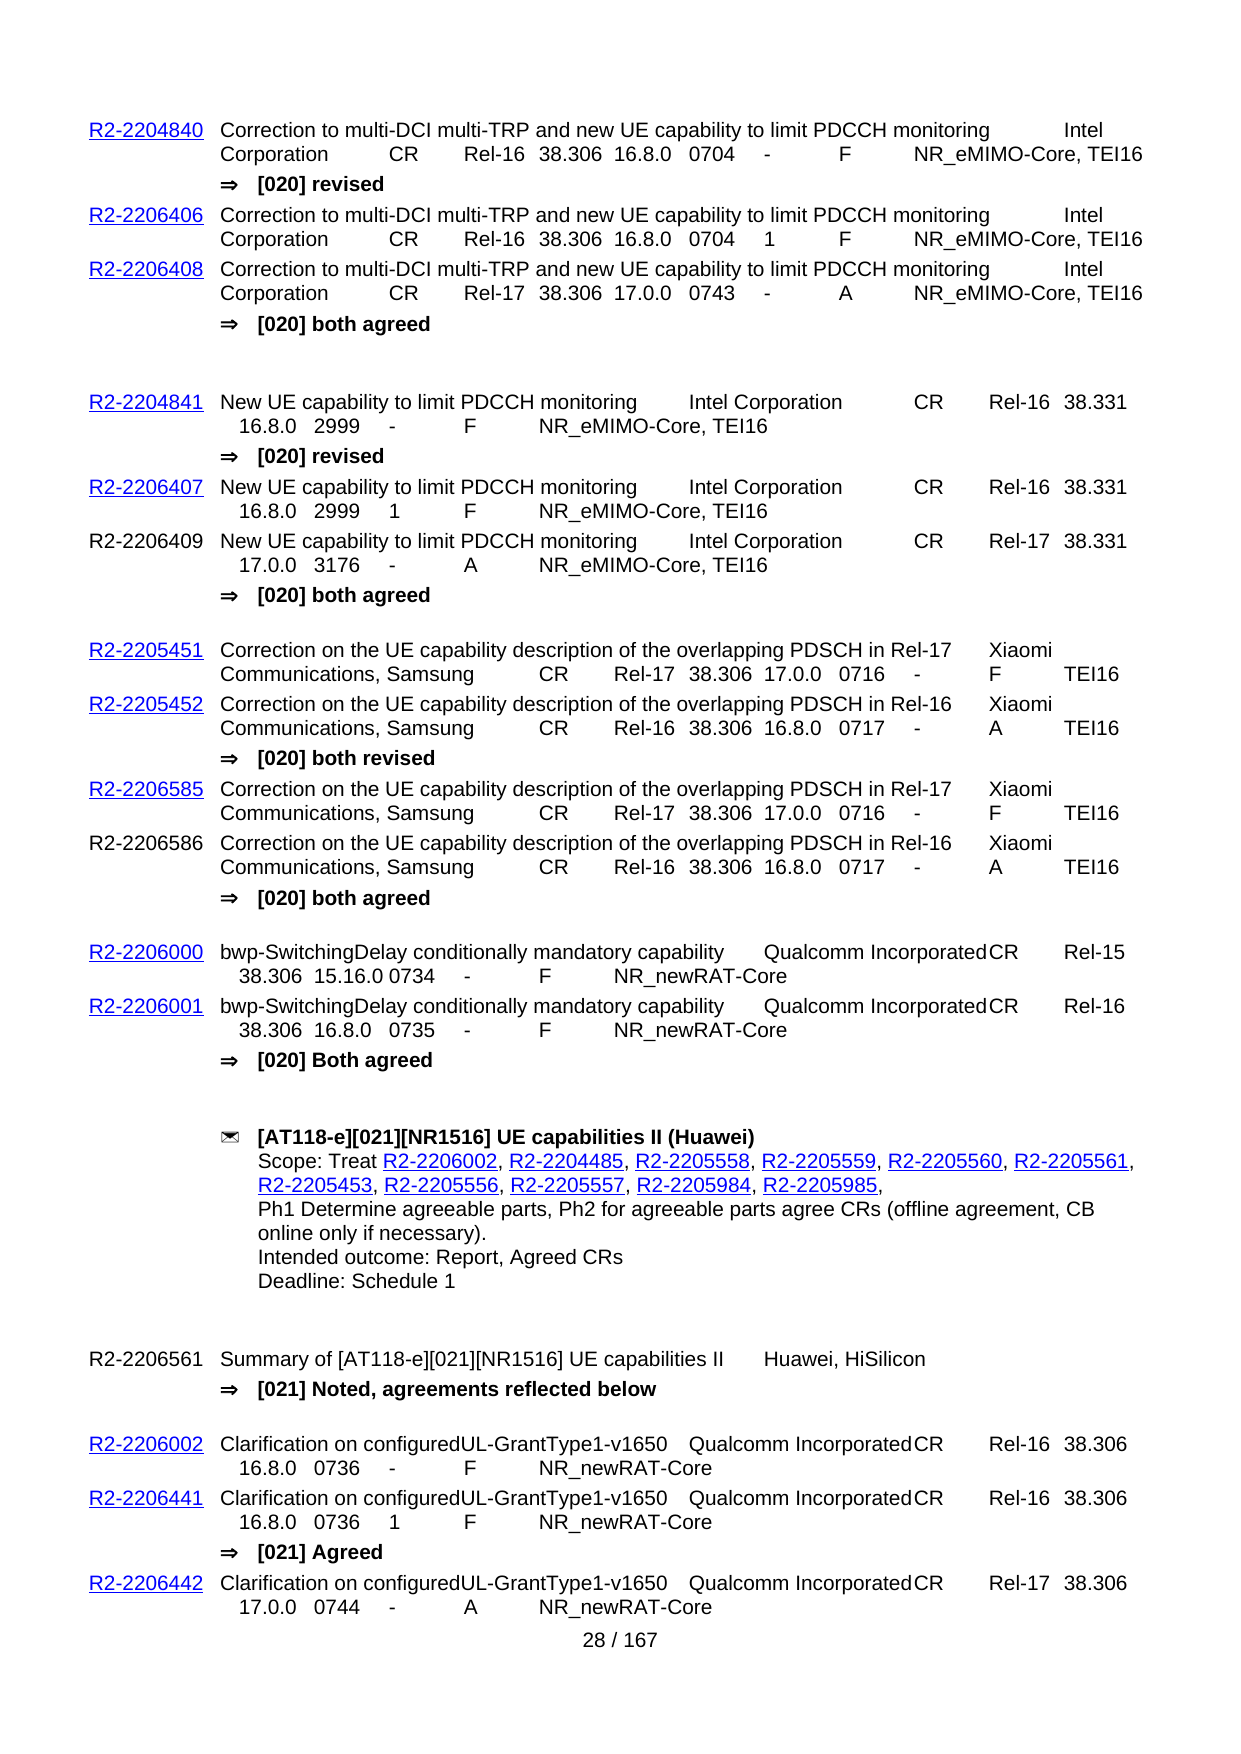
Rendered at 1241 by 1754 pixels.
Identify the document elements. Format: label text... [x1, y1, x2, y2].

text Scope: Treat R2-2206002, R2-2204485, R2-2205558, R2-2205559, R2-2205560, R2-2205561, R2-2205453, R2-2205556, R2-2205557, R2-2205984, R2-2205985, [220, 1149, 1152, 1197]
title R2-2206585 Correction on the UE capability description of the overlapping PDSCH in Rel-17 Xiaomi Communications, Samsung CR Rel-17 38.306 17.0.0 0716 - F TEI16 [89, 777, 1152, 825]
text Ph1 Determine agreeable parts, Ph2 for agreeable parts agree CRs (offline agreement, CB online only if necessary). [220, 1197, 1152, 1245]
title R2-2204840 Correction to multi-DCI multi-TRP and new UE capability to limit PDCCH monitoring Intel Corporation CR Rel-16 38.306 16.8.0 0704 - F NR_eMIMO-Core, TEI16 [89, 118, 1152, 166]
title R2-2206586 Correction on the UE capability description of the overlapping PDSCH in Rel-16 Xiaomi Communications, Samsung CR Rel-16 38.306 16.8.0 0717 - A TEI16 [89, 831, 1152, 879]
title R2-2206002 Clarification on configuredUL-GrantType1-v1650 Qualcomm Incorporated CR Rel-16 38.306 16.8.0 0736 - F NR_newRAT-Core [89, 1432, 1152, 1480]
text Deadline: Schedule 1 [220, 1269, 1152, 1293]
text [021] Noted, agreements reflected below [220, 1377, 1152, 1402]
title R2-2206441 Clarification on configuredUL-GrantType1-v1650 Qualcomm Incorporated CR Rel-16 38.306 16.8.0 0736 1 F NR_newRAT-Core [89, 1486, 1152, 1534]
text [020] both revised [220, 746, 1152, 771]
text [020] both agreed [220, 583, 1152, 608]
text [020] revised [220, 444, 1152, 469]
title R2-2205452 Correction on the UE capability description of the overlapping PDSCH in Rel-16 Xiaomi Communications, Samsung CR Rel-16 38.306 16.8.0 0717 - A TEI16 [89, 692, 1152, 740]
title R2-2206442 Clarification on configuredUL-GrantType1-v1650 Qualcomm Incorporated CR Rel-17 38.306 17.0.0 0744 - A NR_newRAT-Core [89, 1571, 1152, 1619]
title R2-2206561 Summary of [AT118-e][021][NR1516] UE capabilities II Huawei, HiSilicon [89, 1347, 1152, 1371]
text [021] Agreed [220, 1540, 1152, 1564]
title R2-2206409 New UE capability to limit PDCCH monitoring Intel Corporation CR Rel-17 38.331 17.0.0 3176 - A NR_eMIMO-Core, TEI16 [89, 529, 1152, 577]
title Correction to multi-DCI multi-TRP and new UE capability to limit PDCCH monitoring Intel Corporation CR Rel-17 38.306 17.0.0 0743 - A NR_eMIMO-Core, TEI16 [89, 257, 1152, 305]
text Intended outcome: Report, Agreed CRs [220, 1245, 1152, 1269]
title R2-2206000 bwp-SwitchingDelay conditionally mandatory capability Qualcomm Incorporated CR Rel-15 38.306 15.16.0 0734 - F NR_newRAT-Core [89, 940, 1152, 988]
title R2-2206001 bwp-SwitchingDelay conditionally mandatory capability Qualcomm Incorporated CR Rel-16 38.306 16.8.0 0735 - F NR_newRAT-Core [89, 994, 1152, 1042]
text [020] revised [220, 172, 1152, 197]
text [020] both agreed [220, 311, 1152, 336]
text [020] both agreed [220, 885, 1152, 910]
title R2-2204841 New UE capability to limit PDCCH monitoring Intel Corporation CR Rel-16 38.331 16.8.0 2999 - F NR_eMIMO-Core, TEI16 [89, 390, 1152, 438]
text [020] Both agreed [220, 1048, 1152, 1073]
title R2-2206407 New UE capability to limit PDCCH monitoring Intel Corporation CR Rel-16 38.331 16.8.0 2999 1 F NR_eMIMO-Core, TEI16 [89, 475, 1152, 523]
title R2-2206406 Correction to multi-DCI multi-TRP and new UE capability to limit PDCCH monitoring Intel Corporation CR Rel-16 38.306 16.8.0 0704 1 F NR_eMIMO-Core, TEI16 [89, 203, 1152, 251]
text [AT118-e][021][NR1516] UE capabilities II (Huawei) [220, 1125, 1152, 1149]
title R2-2205451 Correction on the UE capability description of the overlapping PDSCH in Rel-17 Xiaomi Communications, Samsung CR Rel-17 38.306 17.0.0 0716 - F TEI16 [89, 638, 1152, 686]
